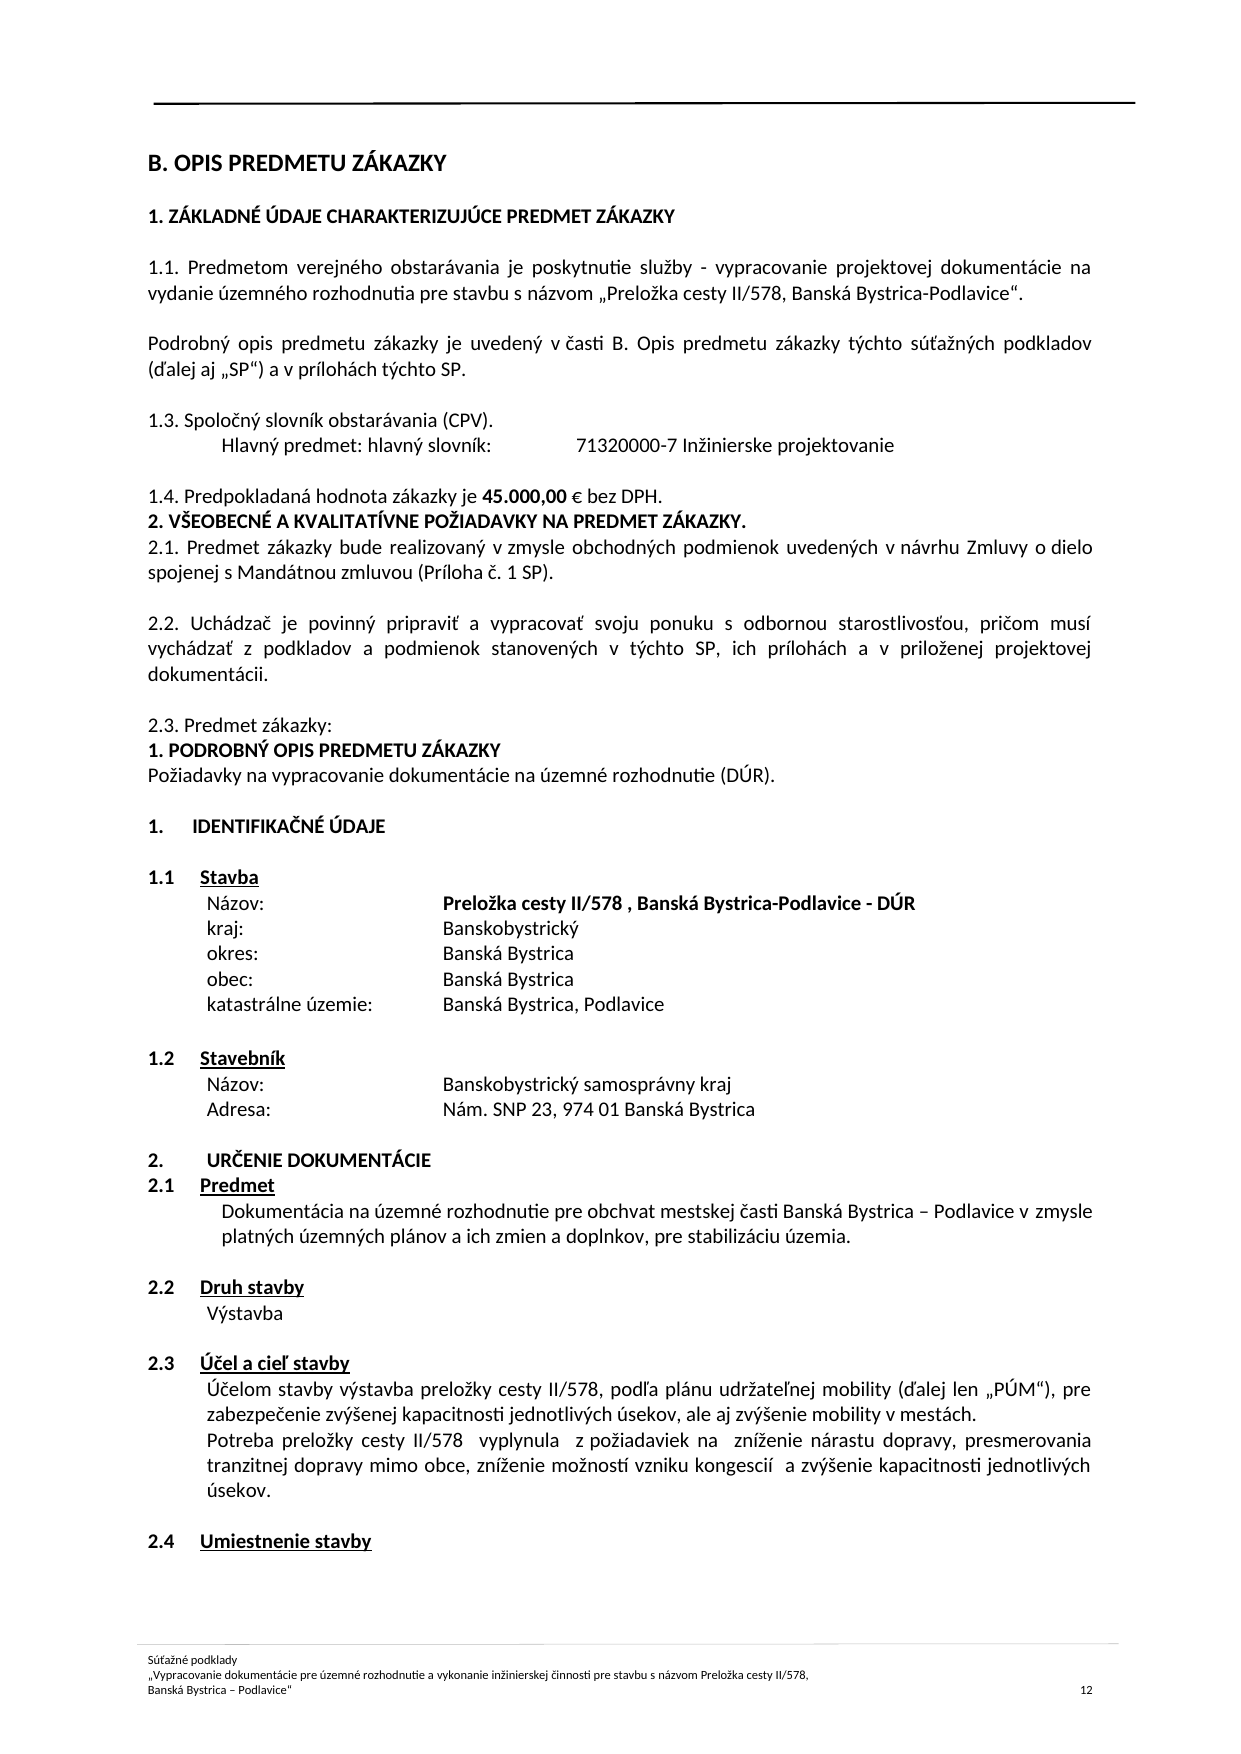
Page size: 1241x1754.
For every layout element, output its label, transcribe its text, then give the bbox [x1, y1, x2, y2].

text Potreba preložky cesty II/578 vyplynula z požiadaviek na zníženie nárastu dopravy, presmerovania tranzitnej dopravy mimo obce, zníženie možností vzniku kongescií a zvýšenie kapacitnosti jednotlivých úsekov. [207, 1427, 1093, 1503]
text 2. VŠEOBECNÉ A KVALITATÍVNE POŽIADAVKY NA PREDMET ZÁKAZKY. [148, 508, 1093, 534]
list Druh stavby [148, 1274, 1093, 1300]
list Umiestnenie stavby [148, 1528, 1093, 1554]
text 1. ZÁKLADNÉ ÚDAJE CHARAKTERIZUJÚCE PREDMET ZÁKAZKY [148, 203, 1093, 229]
text Podrobný opis predmetu zákazky je uvedený v časti B. Opis predmetu zákazky týchto súťažných podkladov (ďalej aj „SP“) a v prílohách týchto SP. [148, 331, 1093, 381]
text 2.3. Predmet zákazky: [148, 712, 1093, 737]
text 1. PODROBNÝ OPIS PREDMETU ZÁKAZKY [148, 737, 1093, 763]
list Predmet [148, 1173, 1093, 1198]
text Adresa: Nám. SNP 23, 974 01 Banská Bystrica [148, 1096, 1093, 1122]
text Hlavný predmet: hlavný slovník: 71320000-7 Inžinierske projektovanie [221, 432, 1093, 458]
text okres: Banská Bystrica [148, 941, 1093, 966]
text Názov: Banskobystrický samosprávny kraj [148, 1071, 1093, 1096]
text obec: Banská Bystrica [148, 966, 1093, 991]
text Dokumentácia na územné rozhodnutie pre obchvat mestskej časti Banská Bystrica – Podlavice v zmysle platných územných plánov a ich zmien a doplnkov, pre stabilizáciu územia. [221, 1198, 1093, 1249]
text katastrálne územie: Banská Bystrica, Podlavice [207, 991, 1093, 1017]
text Výstavba [207, 1300, 1093, 1325]
text B. OPIS PREDMETU ZÁKAZKY [148, 148, 1093, 178]
list Stavba [148, 864, 1093, 890]
text 2.2. Uchádzač je povinný pripraviť a vypracovať svoju ponuku s odbornou starostlivosťou, pričom musí vychádzať z podkladov a podmienok stanovených v týchto SP, ich prílohách a v priloženej projektovej dokumentácii. [148, 610, 1093, 686]
list Účel a cieľ stavby [148, 1351, 1093, 1376]
list IDENTIFIKAČNÉ ÚDAJE [148, 813, 1093, 839]
list Stavebník [148, 1046, 1093, 1071]
text 1.4. Predpokladaná hodnota zákazky je 45.000,00 € bez DPH. [148, 483, 1093, 508]
text Účelom stavby výstavba preložky cesty II/578, podľa plánu udržateľnej mobility (ďalej len „PÚM“), pre zabezpečenie zvýšenej kapacitnosti jednotlivých úsekov, ale aj zvýšenie mobility v mestách. [207, 1376, 1093, 1427]
list URČENIE DOKUMENTÁCIE [148, 1147, 1093, 1173]
text kraj: Banskobystrický [148, 915, 1093, 941]
text 2.1. Predmet zákazky bude realizovaný v zmysle obchodných podmienok uvedených v návrhu Zmluvy o dielo spojenej s Mandátnou zmluvou (Príloha č. 1 SP). [148, 534, 1093, 585]
text 1.1. Predmetom verejného obstarávania je poskytnutie služby - vypracovanie projektovej dokumentácie na vydanie územného rozhodnutia pre stavbu s názvom „Preložka cesty II/578, Banská Bystrica-Podlavice“. [148, 254, 1093, 305]
text Názov: Preložka cesty II/578 , Banská Bystrica-Podlavice - DÚR [207, 890, 1093, 915]
text 1.3. Spoločný slovník obstarávania (CPV). [148, 407, 1093, 432]
text Požiadavky na vypracovanie dokumentácie na územné rozhodnutie (DÚR). [148, 763, 1093, 788]
